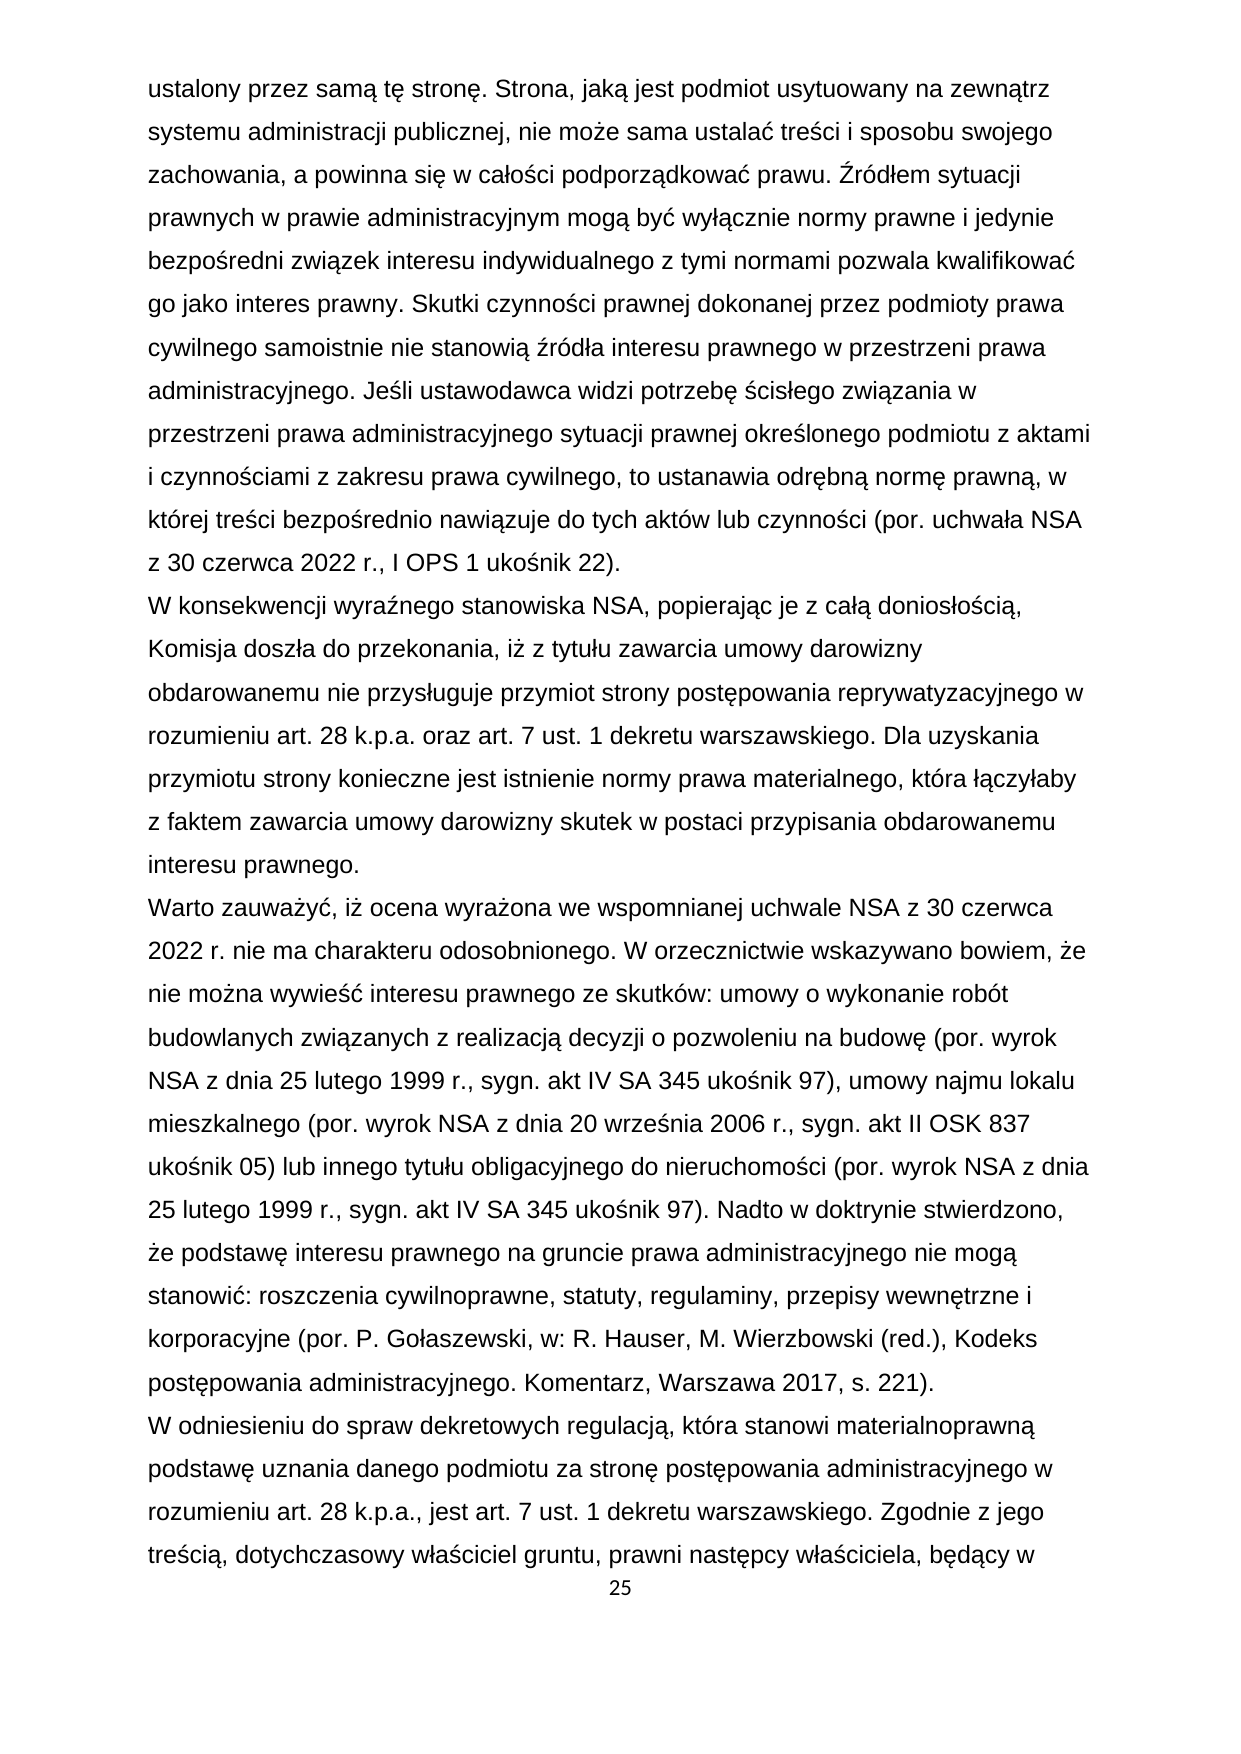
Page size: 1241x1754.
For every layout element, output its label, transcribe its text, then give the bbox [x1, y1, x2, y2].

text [148, 1411, 1093, 1569]
text Warto zauważyć, iż ocena wyrażona we wspomnianej uchwale NSA z 30 czerwca 2022 r. nie ma charakteru odosobnionego. W orzecznictwie wskazywano bowiem, że nie można wywieść interesu prawnego ze skutków: umowy o wykonanie robót budowlanych związanych z realizacją decyzji o pozwoleniu na budowę (por. wyrok NSA z dnia 25 lutego 1999 r., sygn. akt IV SA 345 ukośnik 97), umowy najmu lokalu mieszkalnego (por. wyrok NSA z dnia 20 września 2006 r., sygn. akt II OSK 837 ukośnik 05) lub innego tytułu obligacyjnego do nieruchomości (por. wyrok NSA z dnia 25 lutego 1999 r., sygn. akt IV SA 345 ukośnik 97). Nadto w doktrynie stwierdzono, że podstawę interesu prawnego na gruncie prawa administracyjnego nie mogą stanowić: roszczenia cywilnoprawne, statuty, regulaminy, przepisy wewnętrzne i korporacyjne (por. P. Gołaszewski, w: R. Hauser, M. Wierzbowski (red.), Kodeks postępowania administracyjnego. Komentarz, Warszawa 2017, s. 221). [148, 893, 1093, 1396]
text W konsekwencji wyraźnego stanowiska NSA, popierając je z całą doniosłością, Komisja doszła do przekonania, iż z tytułu zawarcia umowy darowizny obdarowanemu nie przysługuje przymiot strony postępowania reprywatyzacyjnego w rozumieniu art. 28 k.p.a. oraz art. 7 ust. 1 dekretu warszawskiego. Dla uzyskania przymiotu strony konieczne jest istnienie normy prawa materialnego, która łączyłaby z faktem zawarcia umowy darowizny skutek w postaci przypisania obdarowanemu interesu prawnego. [148, 591, 1093, 879]
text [148, 74, 1093, 577]
